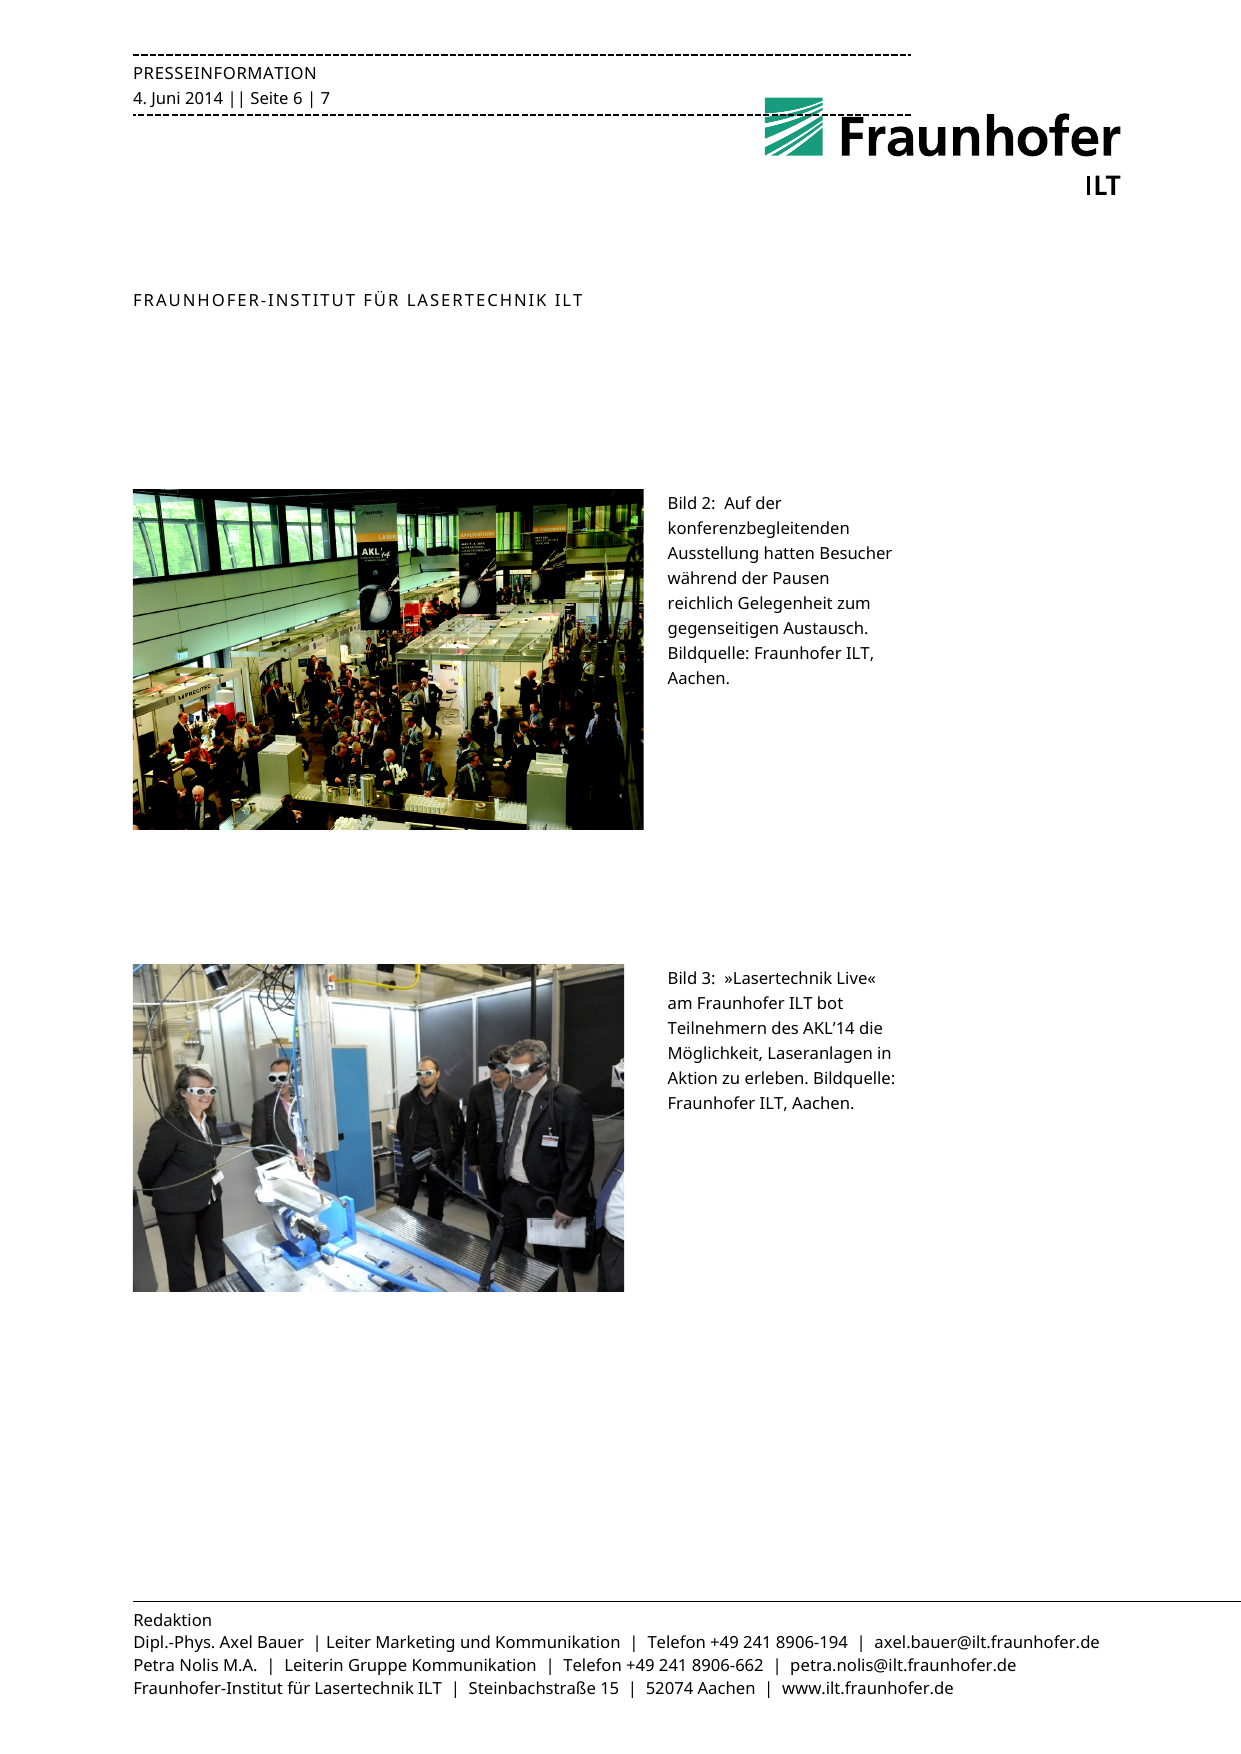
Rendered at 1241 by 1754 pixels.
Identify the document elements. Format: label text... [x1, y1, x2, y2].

picture [132, 964, 625, 1292]
table_header [126, 489, 660, 854]
table_header [126, 965, 660, 1316]
table_header Bild 2: Auf der konferenzbegleitenden Ausstellung hatten Besucher während der Pausen reichlich Gelegenheit zum gegenseitigen Austausch. Bildquelle: Fraunhofer ILT, Aachen. [660, 489, 904, 854]
picture [132, 489, 644, 830]
table_header Bild 3: »Lasertechnik Live« am Fraunhofer ILT bot Teilnehmern des AKL’14 die Möglichkeit, Laseranlagen in Aktion zu erleben. Bildquelle: Fraunhofer ILT, Aachen. [660, 965, 904, 1316]
